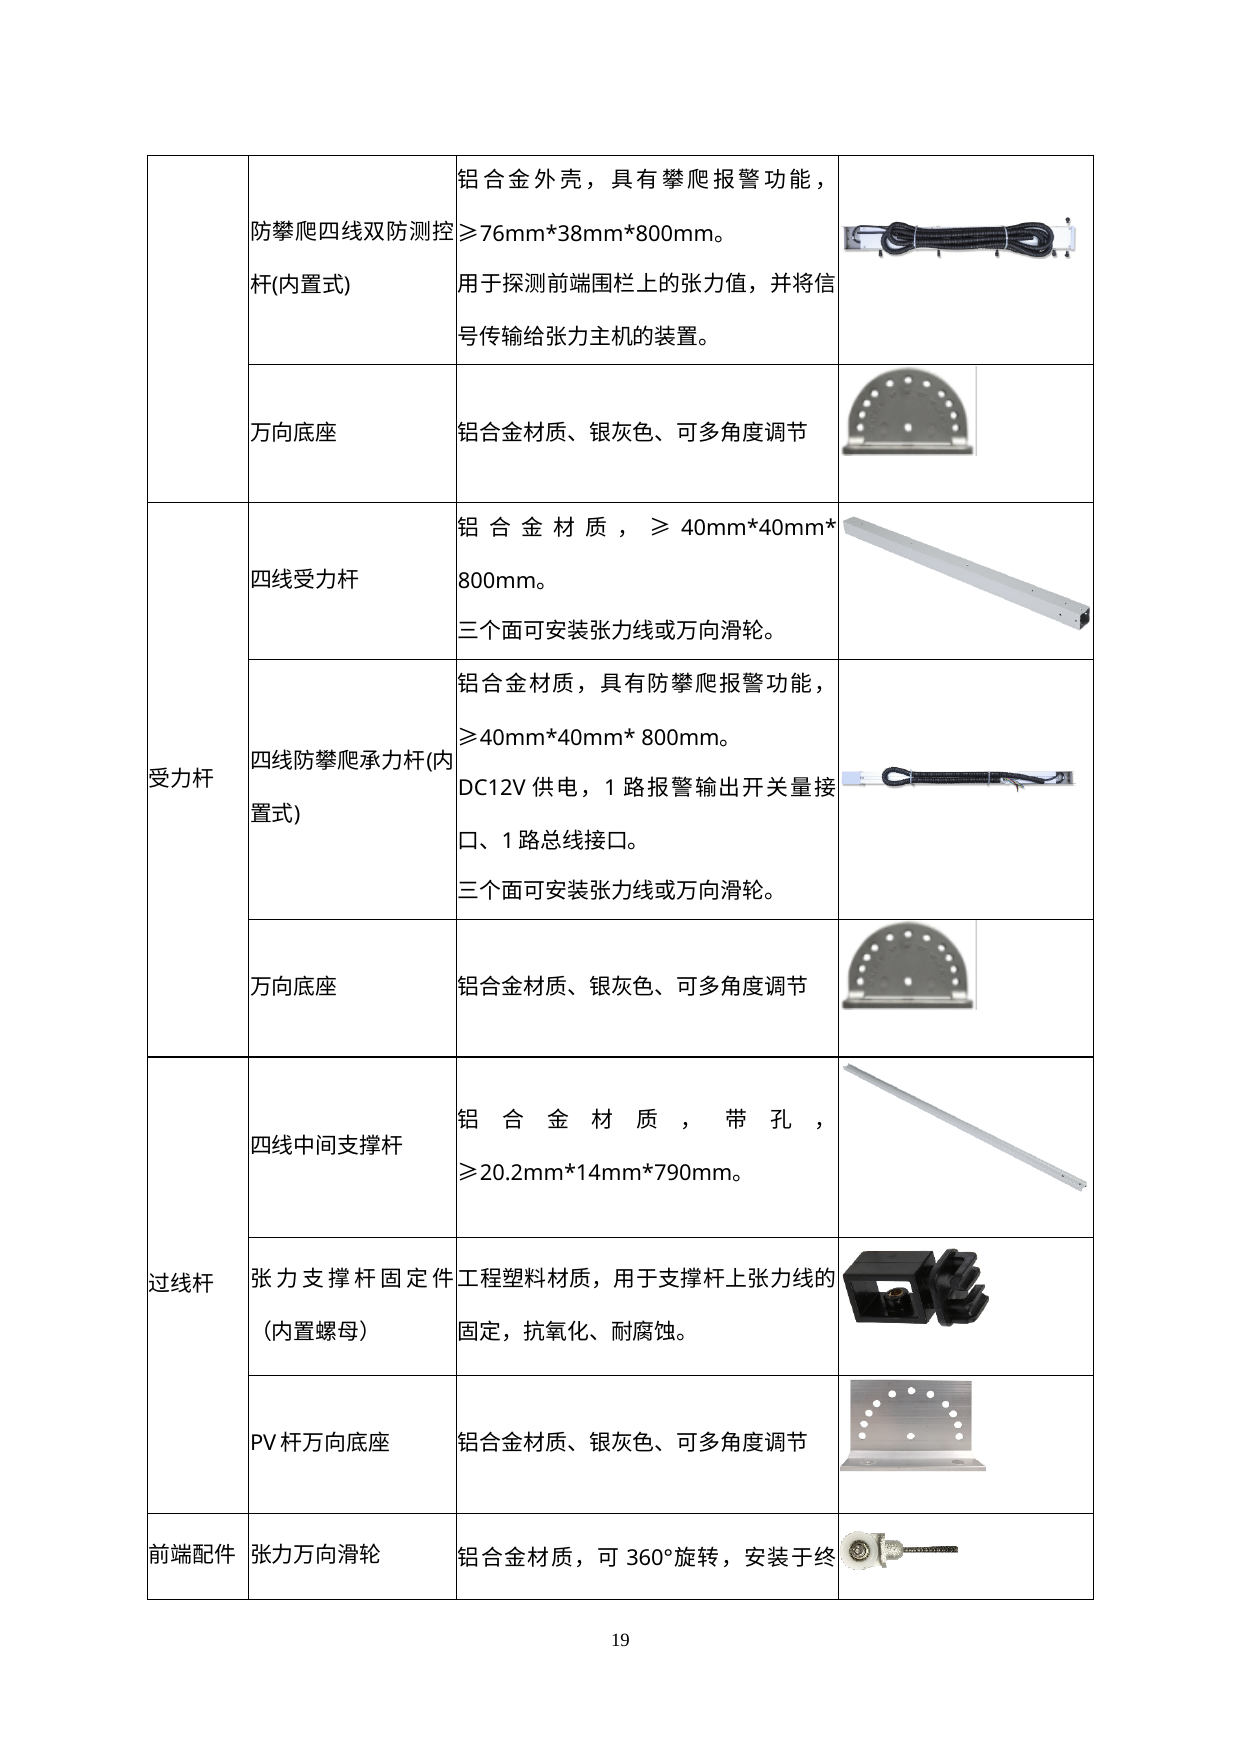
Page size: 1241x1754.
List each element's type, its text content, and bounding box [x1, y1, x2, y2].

table_cell 受力杆 [148, 503, 248, 1056]
picture [839, 764, 1077, 793]
picture [839, 920, 978, 1010]
table_cell 四线中间支撑杆 [249, 1058, 456, 1237]
table_cell 过线杆 [148, 1058, 248, 1513]
table_cell [839, 1514, 1093, 1598]
picture [839, 1377, 987, 1472]
table_cell 铝合金材质，≥40mm*40mm* 800mm。 三个面可安装张力线或万向滑轮。 [457, 503, 838, 658]
table_cell 工程塑料材质，用于支撑杆上张力线的固定，抗氧化、耐腐蚀。 [457, 1238, 838, 1375]
picture [839, 1531, 959, 1570]
table_cell 万向底座 [249, 365, 456, 502]
table_cell [839, 920, 1093, 1056]
table_cell PV杆万向底座 [249, 1376, 456, 1513]
picture [839, 513, 1092, 635]
table_cell 四线受力杆 [249, 503, 456, 658]
table_cell [839, 1058, 1093, 1237]
table_cell 四线防攀爬承力杆(内置式) [249, 660, 456, 918]
table_cell [839, 365, 1093, 502]
table_cell 铝合金材质，带孔，≥20.2mm*14mm*790mm。 [457, 1058, 838, 1237]
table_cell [457, 156, 838, 364]
table_cell [839, 503, 1093, 658]
table_cell 张力支撑杆固定件（内置螺母） [249, 1238, 456, 1375]
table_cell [457, 1514, 838, 1598]
picture [839, 366, 978, 456]
picture [839, 1239, 993, 1333]
table_cell 铝合金材质，具有防攀爬报警功能，≥40mm*40mm* 800mm。 DC12V供电，1路报警输出开关量接口、1路总线接口。 三个面可安装张力线或万向滑轮。 [457, 660, 838, 918]
table_cell 铝合金材质、银灰色、可多角度调节 [457, 920, 838, 1056]
table_cell [839, 1376, 1093, 1513]
picture [839, 1058, 1091, 1196]
table_cell 防攀爬四线双防测控杆(内置式) [249, 156, 456, 364]
table_cell 铝合金材质、银灰色、可多角度调节 [457, 365, 838, 502]
picture [839, 214, 1077, 259]
table_cell [839, 660, 1093, 918]
table_cell 万向底座 [249, 920, 456, 1056]
table_cell 铝合金材质、银灰色、可多角度调节 [457, 1376, 838, 1513]
table_cell [839, 156, 1093, 364]
table_cell [839, 1238, 1093, 1375]
table_cell 前端配件 [148, 1514, 248, 1598]
table_cell 张力万向滑轮 [249, 1514, 456, 1598]
